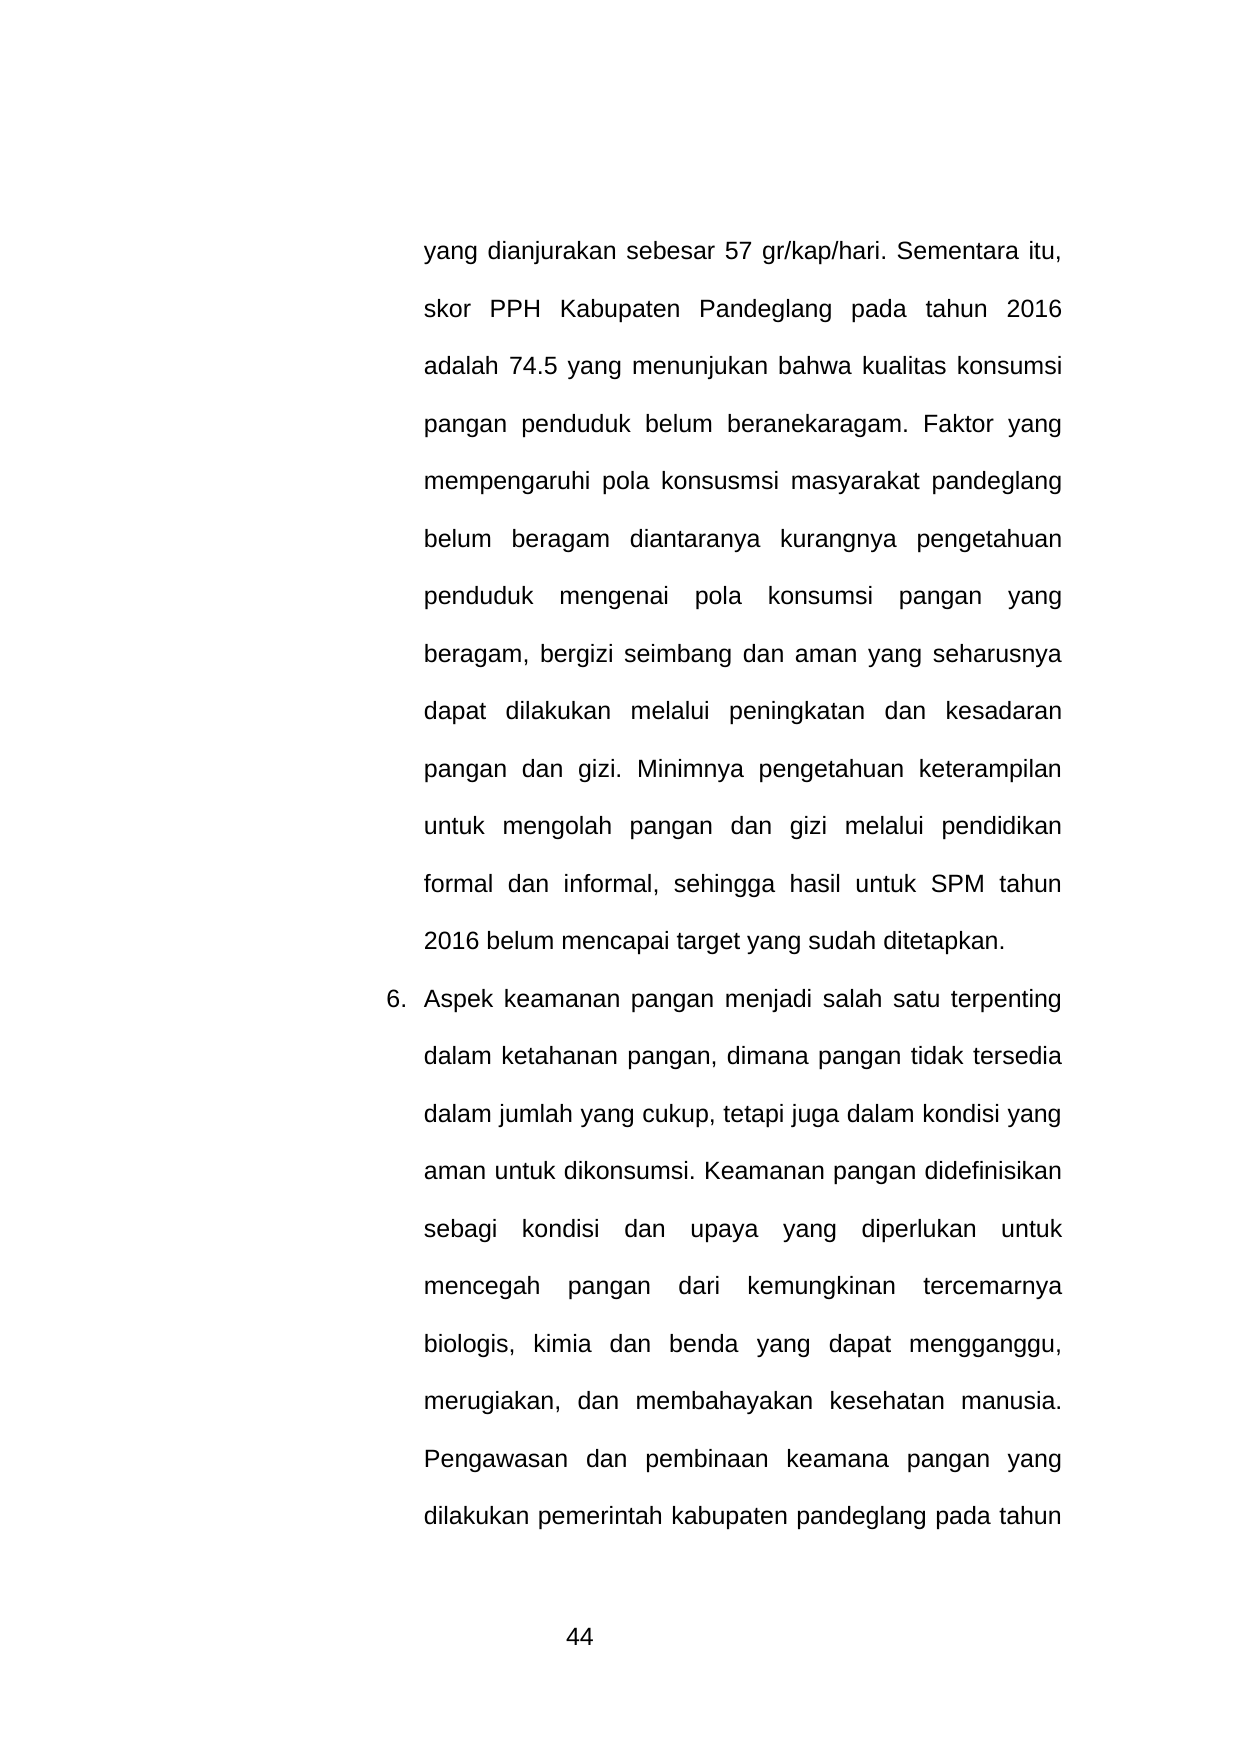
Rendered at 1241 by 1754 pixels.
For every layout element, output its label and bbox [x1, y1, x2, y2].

list [386, 984, 1063, 1530]
list [386, 236, 1063, 955]
